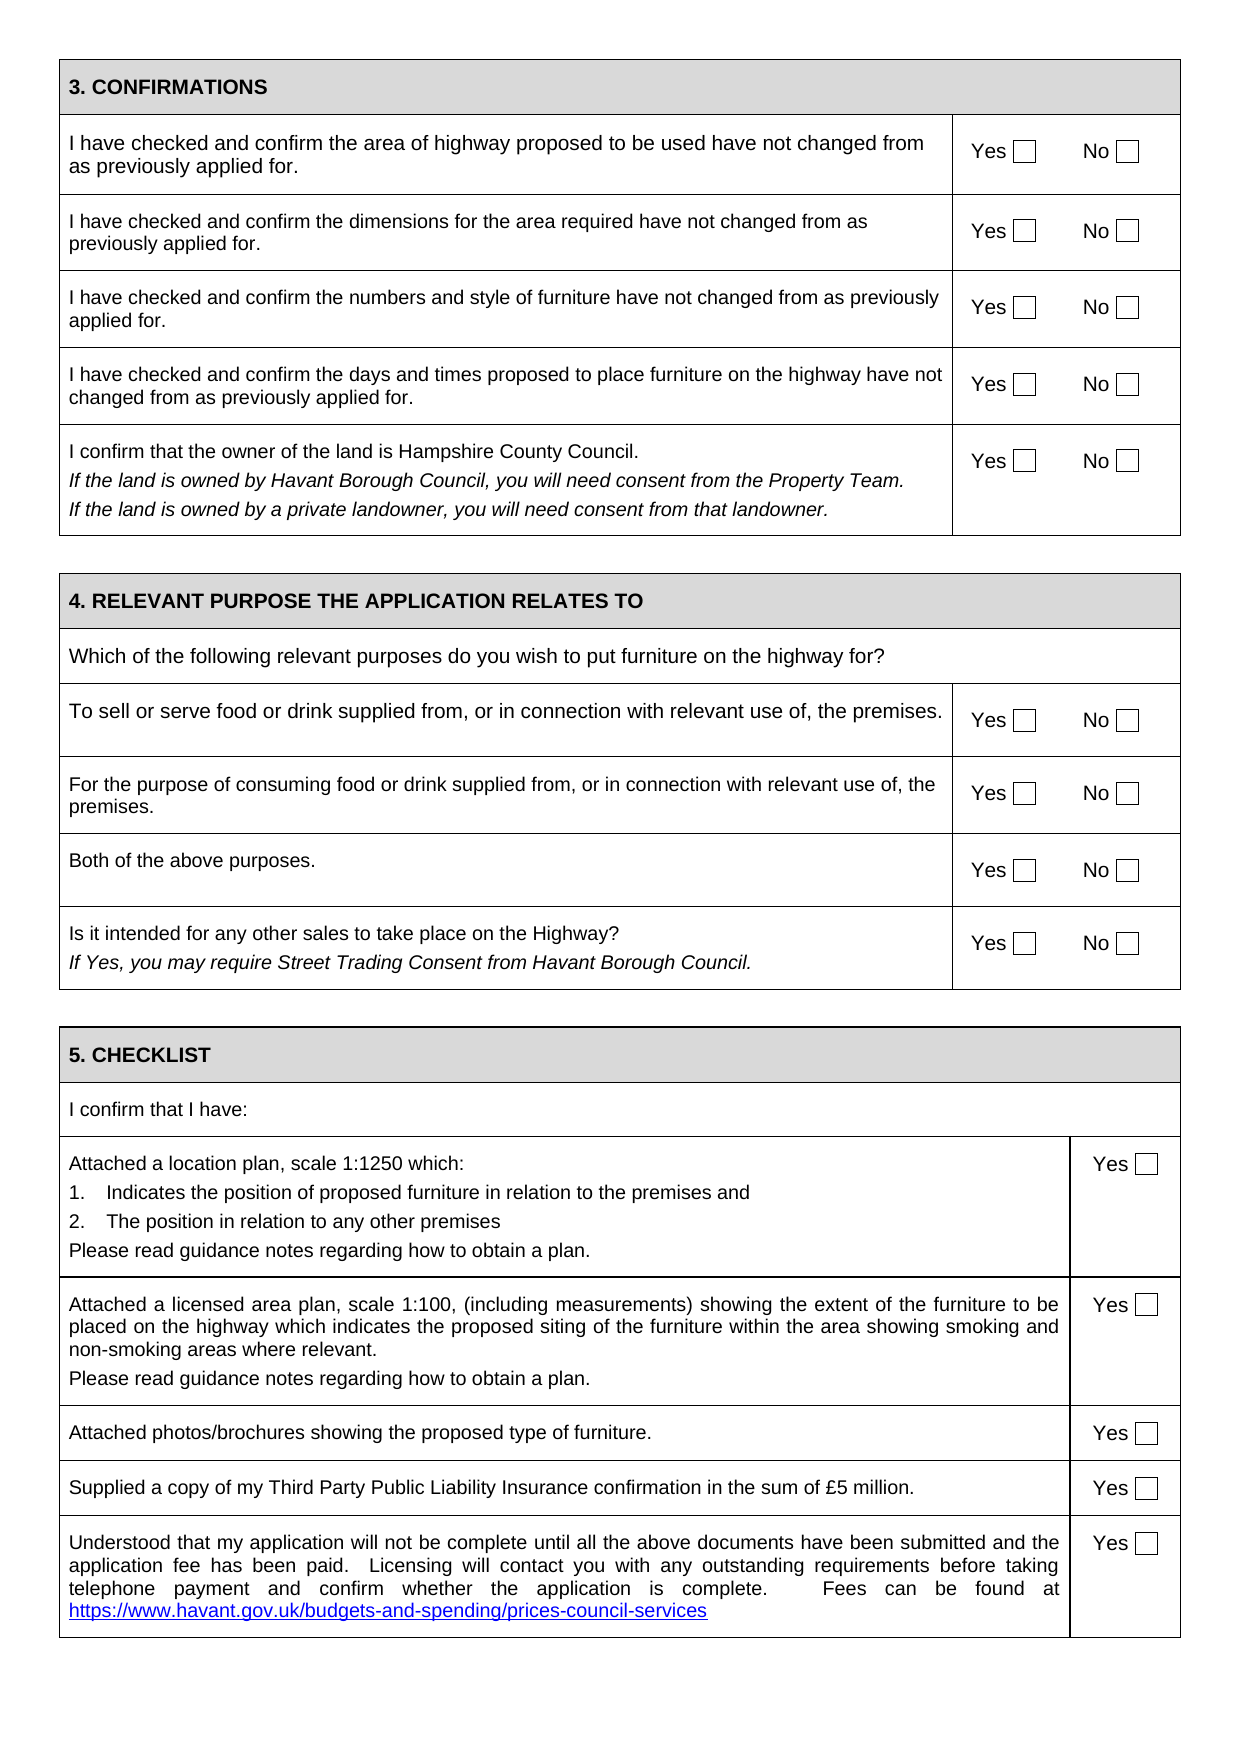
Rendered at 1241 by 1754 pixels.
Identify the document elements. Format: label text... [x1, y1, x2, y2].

table_header 5. CHECKLIST [60, 1028, 1180, 1082]
table_cell [953, 834, 1180, 906]
table_cell I confirm that the owner of the land is Hampshire County Council. If the land is owned by Havant Borough Council, you will need consent from the Property Team. If the land is owned by a private landowner, you will need consent from that landowner. [60, 425, 952, 535]
table_cell Yes [1071, 1461, 1180, 1515]
table_cell Which of the following relevant purposes do you wish to put furniture on the highway for? [60, 629, 1180, 683]
table_cell [953, 271, 1180, 347]
table_cell Yes [1071, 1406, 1180, 1460]
table_cell I confirm that I have: [60, 1083, 1180, 1136]
table_cell [953, 684, 1180, 756]
table_cell [953, 907, 1180, 989]
table_cell I have checked and confirm the numbers and style of furniture have not changed from as previously applied for. [60, 271, 952, 347]
table_header 3. CONFIRMATIONS [60, 60, 1180, 114]
table_cell Attached photos/brochures showing the proposed type of furniture. [60, 1406, 1069, 1460]
table_cell Yes [1071, 1278, 1180, 1405]
table_header 4. RELEVANT PURPOSE THE APPLICATION RELATES TO [60, 574, 1180, 628]
table_cell I have checked and confirm the area of highway proposed to be used have not changed from as previously applied for. [60, 115, 952, 193]
table_cell Both of the above purposes. [60, 834, 952, 906]
table_cell Supplied a copy of my Third Party Public Liability Insurance confirmation in the sum of £5 million. [60, 1461, 1069, 1515]
table_cell Understood that my application will not be complete until all the above documents have been submitted and the application fee has been paid. Licensing will contact you with any outstanding requirements before taking telephone payment and confirm whether the application is complete. Fees can be found at https://www.havant.gov.uk/budgets-and-spending/prices-council-services [60, 1516, 1069, 1637]
table_cell [953, 757, 1180, 833]
table_cell To sell or serve food or drink supplied from, or in connection with relevant use of, the premises. [60, 684, 952, 756]
table_cell Is it intended for any other sales to take place on the Highway? If Yes, you may require Street Trading Consent from Havant Borough Council. [60, 907, 952, 989]
table_cell Attached a licensed area plan, scale 1:100, (including measurements) showing the extent of the furniture to be placed on the highway which indicates the proposed siting of the furniture within the area showing smoking and non-smoking areas where relevant. Please read guidance notes regarding how to obtain a plan. [60, 1278, 1069, 1405]
table_cell [953, 348, 1180, 423]
table_cell For the purpose of consuming food or drink supplied from, or in connection with relevant use of, the premises. [60, 757, 952, 833]
table_cell Yes [1071, 1516, 1180, 1637]
table_cell I have checked and confirm the dimensions for the area required have not changed from as previously applied for. [60, 195, 952, 270]
table_cell [953, 115, 1180, 193]
table_cell [953, 425, 1180, 535]
table_cell Yes [1071, 1137, 1180, 1276]
table_cell I have checked and confirm the days and times proposed to place furniture on the highway have not changed from as previously applied for. [60, 348, 952, 423]
table_cell Attached a location plan, scale 1:1250 which: Indicates the position of proposed furniture in relation to the premises and The position in relation to any other premises Please read guidance notes regarding how to obtain a plan. [60, 1137, 1069, 1276]
table_cell [953, 195, 1180, 270]
